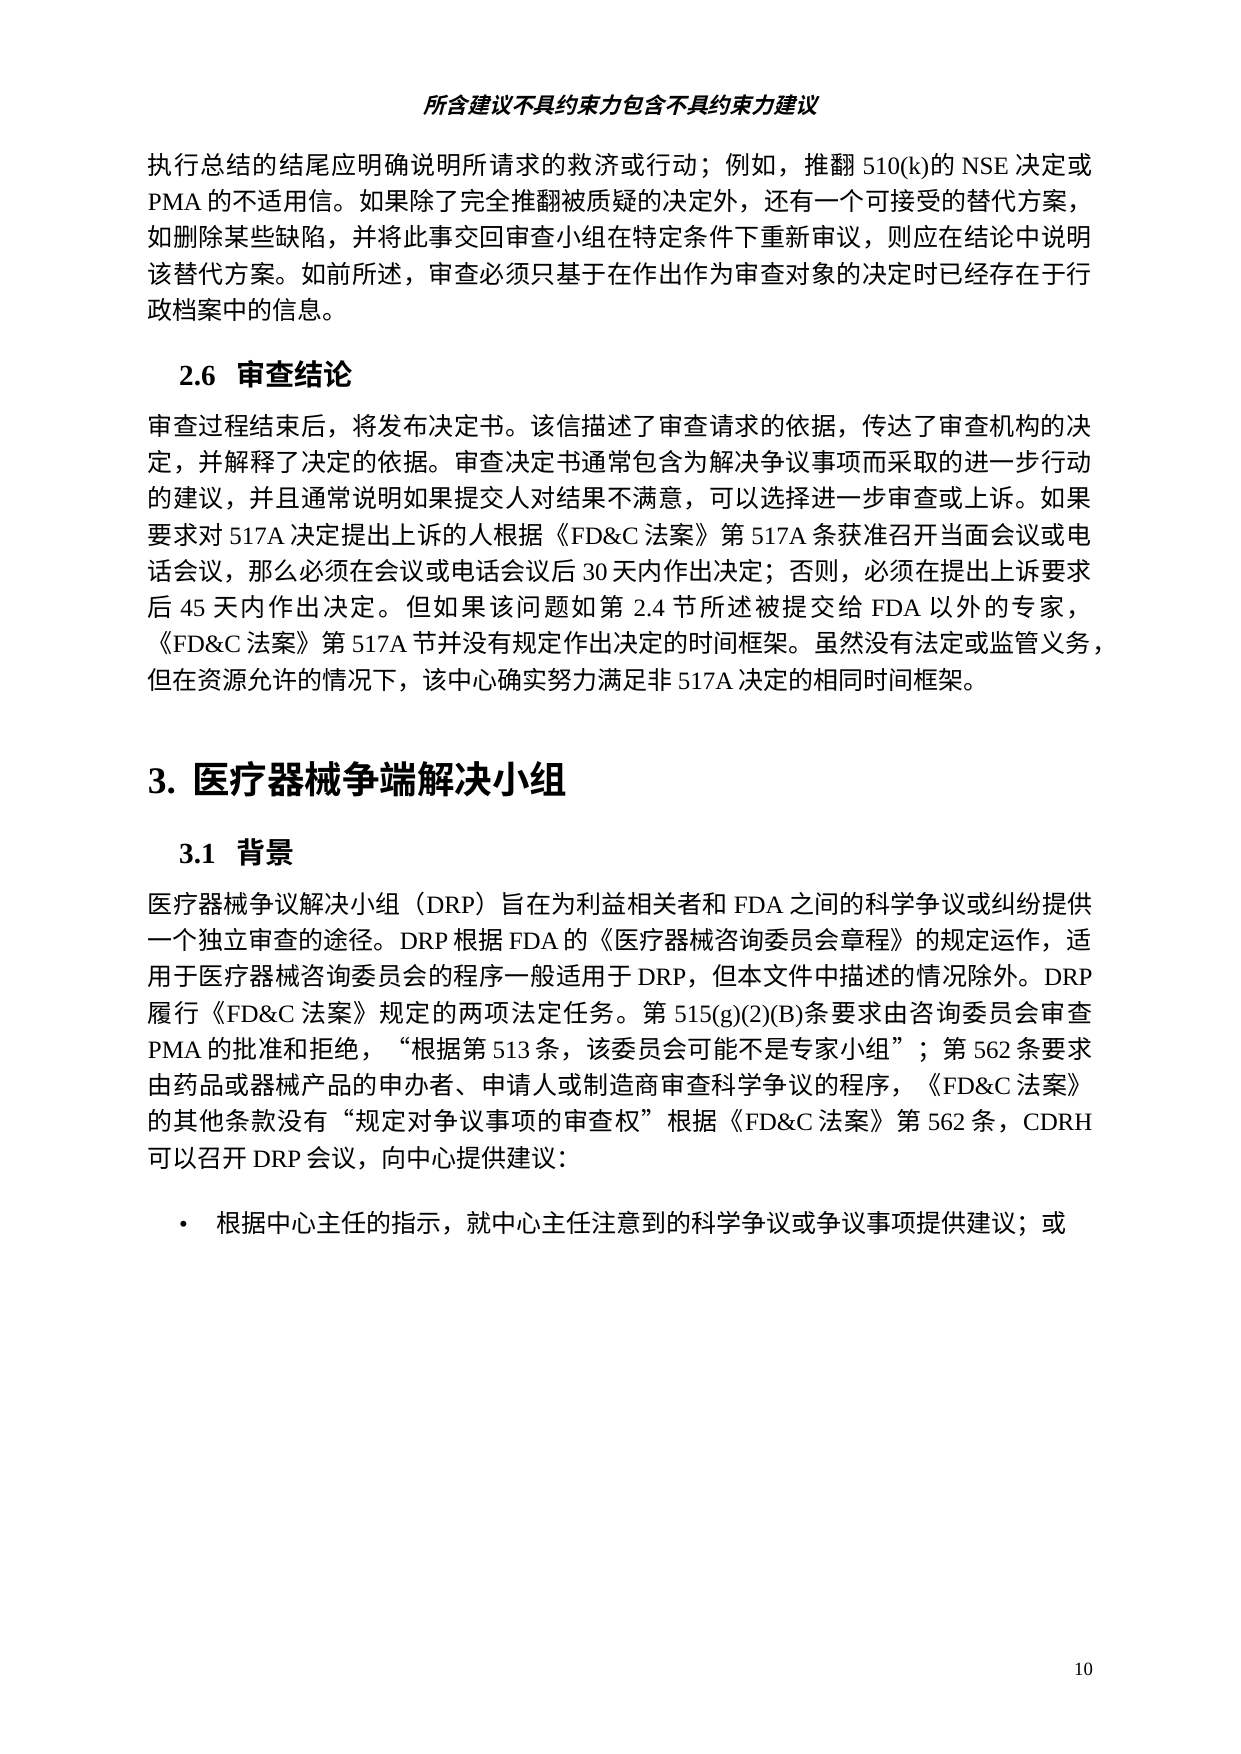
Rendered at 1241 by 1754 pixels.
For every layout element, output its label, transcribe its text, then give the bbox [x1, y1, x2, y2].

text • 根据中心主任的指示，就中心主任注意到的科学争议或争议事项提供建议；或 [179, 1203, 1093, 1239]
subtitle 3. 医疗器械争端解决小组 [148, 750, 1093, 804]
text 执行总结的结尾应明确说明所请求的救济或行动；例如，推翻510(k)的NSE决定或PMA的不适用信。如果除了完全推翻被质疑的决定外，还有一个可接受的替代方案，如删除某些缺陷，并将此事交回审查小组在特定条件下重新审议，则应在结论中说明该替代方案。如前所述，审查必须只基于在作出作为审查对象的决定时已经存在于行政档案中的信息。 [148, 145, 1093, 327]
subtitle 2.6 审查结论 [179, 352, 1093, 394]
text 审查过程结束后，将发布决定书。该信描述了审查请求的依据，传达了审查机构的决定，并解释了决定的依据。审查决定书通常包含为解决争议事项而采取的进一步行动的建议，并且通常说明如果提交人对结果不满意，可以选择进一步审查或上诉。如果要求对517A决定提出上诉的人根据《FD&C法案》第517A条获准召开当面会议或电话会议，那么必须在会议或电话会议后30天内作出决定；否则，必须在提出上诉要求后45天内作出决定。但如果该问题如第2.4节所述被提交给FDA以外的专家，《FD&C法案》第517A节并没有规定作出决定的时间框架。虽然没有法定或监管义务，但在资源允许的情况下，该中心确实努力满足非517A决定的相同时间框架。 [148, 406, 1093, 696]
text 医疗器械争议解决小组（DRP）旨在为利益相关者和FDA之间的科学争议或纠纷提供一个独立审查的途径。DRP根据FDA的《医疗器械咨询委员会章程》的规定运作，适用于医疗器械咨询委员会的程序一般适用于DRP，但本文件中描述的情况除外。DRP履行《FD&C法案》规定的两项法定任务。第515(g)(2)(B)条要求由咨询委员会审查PMA的批准和拒绝，“根据第513条，该委员会可能不是专家小组”；第562条要求由药品或器械产品的申办者、申请人或制造商审查科学争议的程序，《FD&C法案》的其他条款没有“规定对争议事项的审查权”根据《FD&C法案》第562条，CDRH可以召开DRP会议，向中心提供建议： [148, 884, 1093, 1174]
subtitle 3.1 背景 [179, 829, 1093, 872]
